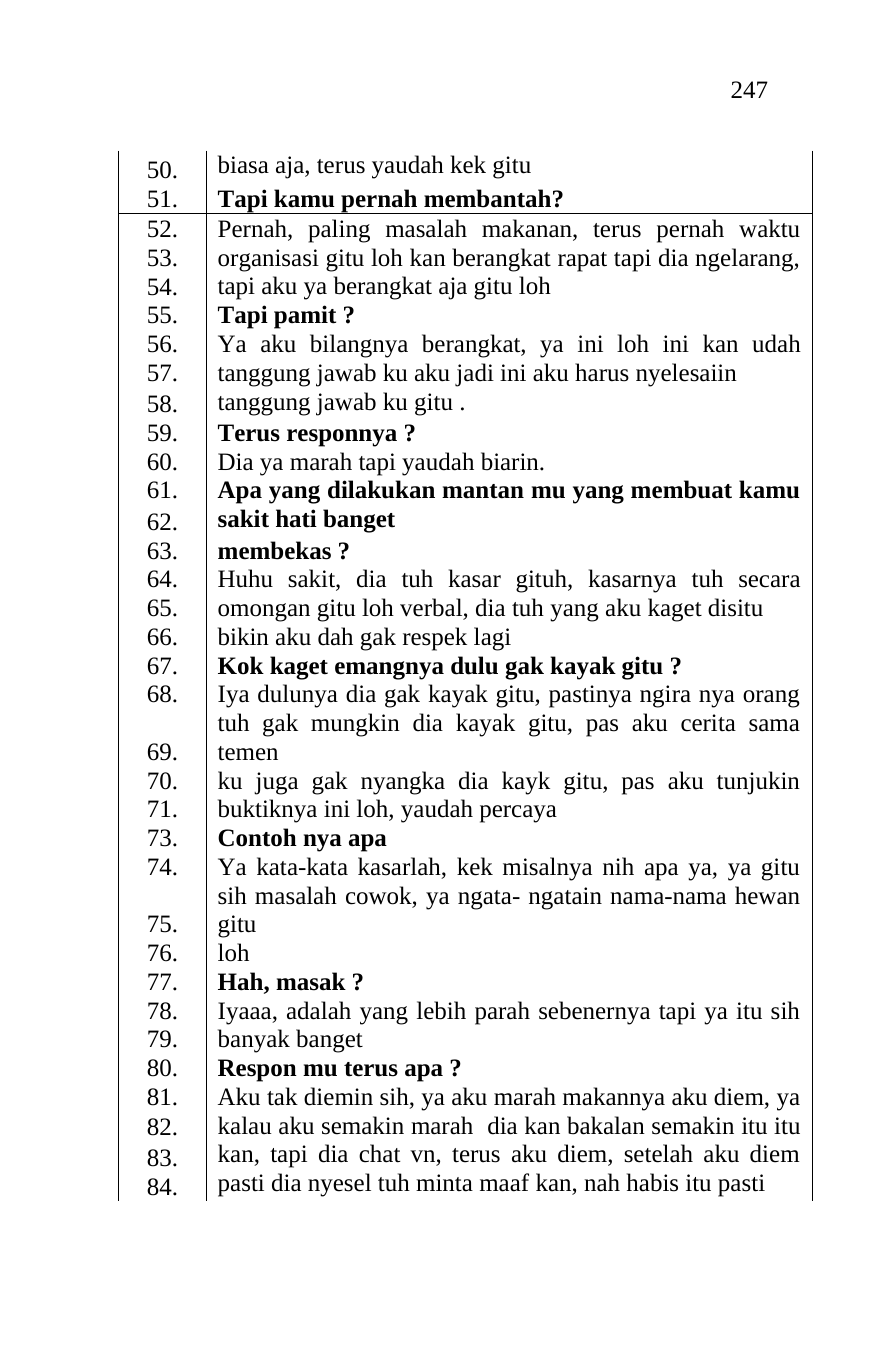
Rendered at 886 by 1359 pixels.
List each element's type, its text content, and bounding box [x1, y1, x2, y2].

table_cell 84. [119, 1172, 206, 1201]
table_cell 76. [119, 938, 206, 967]
table_cell 77. [119, 967, 206, 996]
table_cell 69. [119, 708, 206, 766]
table_cell bikin aku dah gak respek lagi [207, 622, 812, 651]
table_cell 61. [119, 476, 206, 504]
table_cell Tapi kamu pernah membantah? [207, 184, 812, 213]
table_cell 51. [119, 184, 206, 213]
table_cell 79. [119, 1025, 206, 1053]
table_cell 62. [119, 504, 206, 536]
table_cell 58. [119, 387, 206, 418]
table_cell loh [207, 938, 812, 967]
table_cell Aku tak diemin sih, ya aku marah makannya aku diem, ya kalau aku semakin marah dia kan bakalan semakin itu itu kan, tapi dia chat vn, terus aku diem, setelah aku diem pasti dia nyesel tuh minta maaf kan, nah habis itu pasti [207, 1082, 812, 1201]
table_cell Pernah, paling masalah makanan, terus pernah waktu organisasi gitu loh kan berangkat rapat tapi dia ngelarang, tapi aku ya berangkat aja gitu loh [207, 214, 812, 301]
table_cell Ya aku bilangnya berangkat, ya ini loh ini kan udah tanggung jawab ku aku jadi ini aku harus nyelesaiin tanggung jawab ku gitu . [207, 329, 812, 418]
table_cell 60. [119, 447, 206, 476]
table_cell Iyaaa, adalah yang lebih parah sebenernya tapi ya itu sih banyak banget [207, 996, 812, 1053]
table_cell 82. [119, 1111, 206, 1140]
table_cell 63. [119, 536, 206, 564]
table_cell Contoh nya apa [207, 823, 812, 852]
table_cell Dia ya marah tapi yaudah biarin. [207, 447, 812, 476]
table_cell 54. [119, 271, 206, 301]
table_cell Hah, masak ? [207, 967, 812, 996]
table_cell Tapi pamit ? [207, 301, 812, 329]
table_cell ku juga gak nyangka dia kayk gitu, pas aku tunjukin buktiknya ini loh, yaudah percaya [207, 766, 812, 823]
table_cell Iya dulunya dia gak kayak gitu, pastinya ngira nya orang tuh gak mungkin dia kayak gitu, pas aku cerita sama temen [207, 680, 812, 766]
table_cell biasa aja, terus yaudah kek gitu [207, 151, 812, 184]
table_cell 65. [119, 593, 206, 622]
table_cell 55. [119, 301, 206, 329]
table_cell 70. [119, 766, 206, 794]
table_cell 52. [119, 214, 206, 243]
table_cell 68. [119, 680, 206, 708]
table_cell 50. [119, 151, 206, 184]
table_cell 74. [119, 852, 206, 881]
table_cell 64. [119, 565, 206, 593]
table_cell Respon mu terus apa ? [207, 1053, 812, 1082]
table_cell membekas ? [207, 536, 812, 564]
table_cell 73. [119, 823, 206, 852]
table_cell 71. [119, 795, 206, 823]
table_cell Apa yang dilakukan mantan mu yang membuat kamu sakit hati banget [207, 476, 812, 536]
table_cell 66. [119, 622, 206, 651]
table_cell 81. [119, 1082, 206, 1111]
table_cell 83. [119, 1140, 206, 1172]
table_cell 67. [119, 651, 206, 679]
table_cell Terus responnya ? [207, 418, 812, 447]
table_cell Kok kaget emangnya dulu gak kayak gitu ? [207, 651, 812, 679]
table_cell 80. [119, 1053, 206, 1082]
table_cell 75. [119, 881, 206, 938]
table_cell Ya kata-kata kasarlah, kek misalnya nih apa ya, ya gitu sih masalah cowok, ya ngata- ngatain nama-nama hewan gitu [207, 852, 812, 938]
table_cell 56. [119, 329, 206, 358]
table_cell 53. [119, 243, 206, 271]
table_cell 78. [119, 996, 206, 1024]
table_cell Huhu sakit, dia tuh kasar gituh, kasarnya tuh secara omongan gitu loh verbal, dia tuh yang aku kaget disitu [207, 565, 812, 622]
table_cell 59. [119, 418, 206, 447]
table_cell 57. [119, 358, 206, 387]
